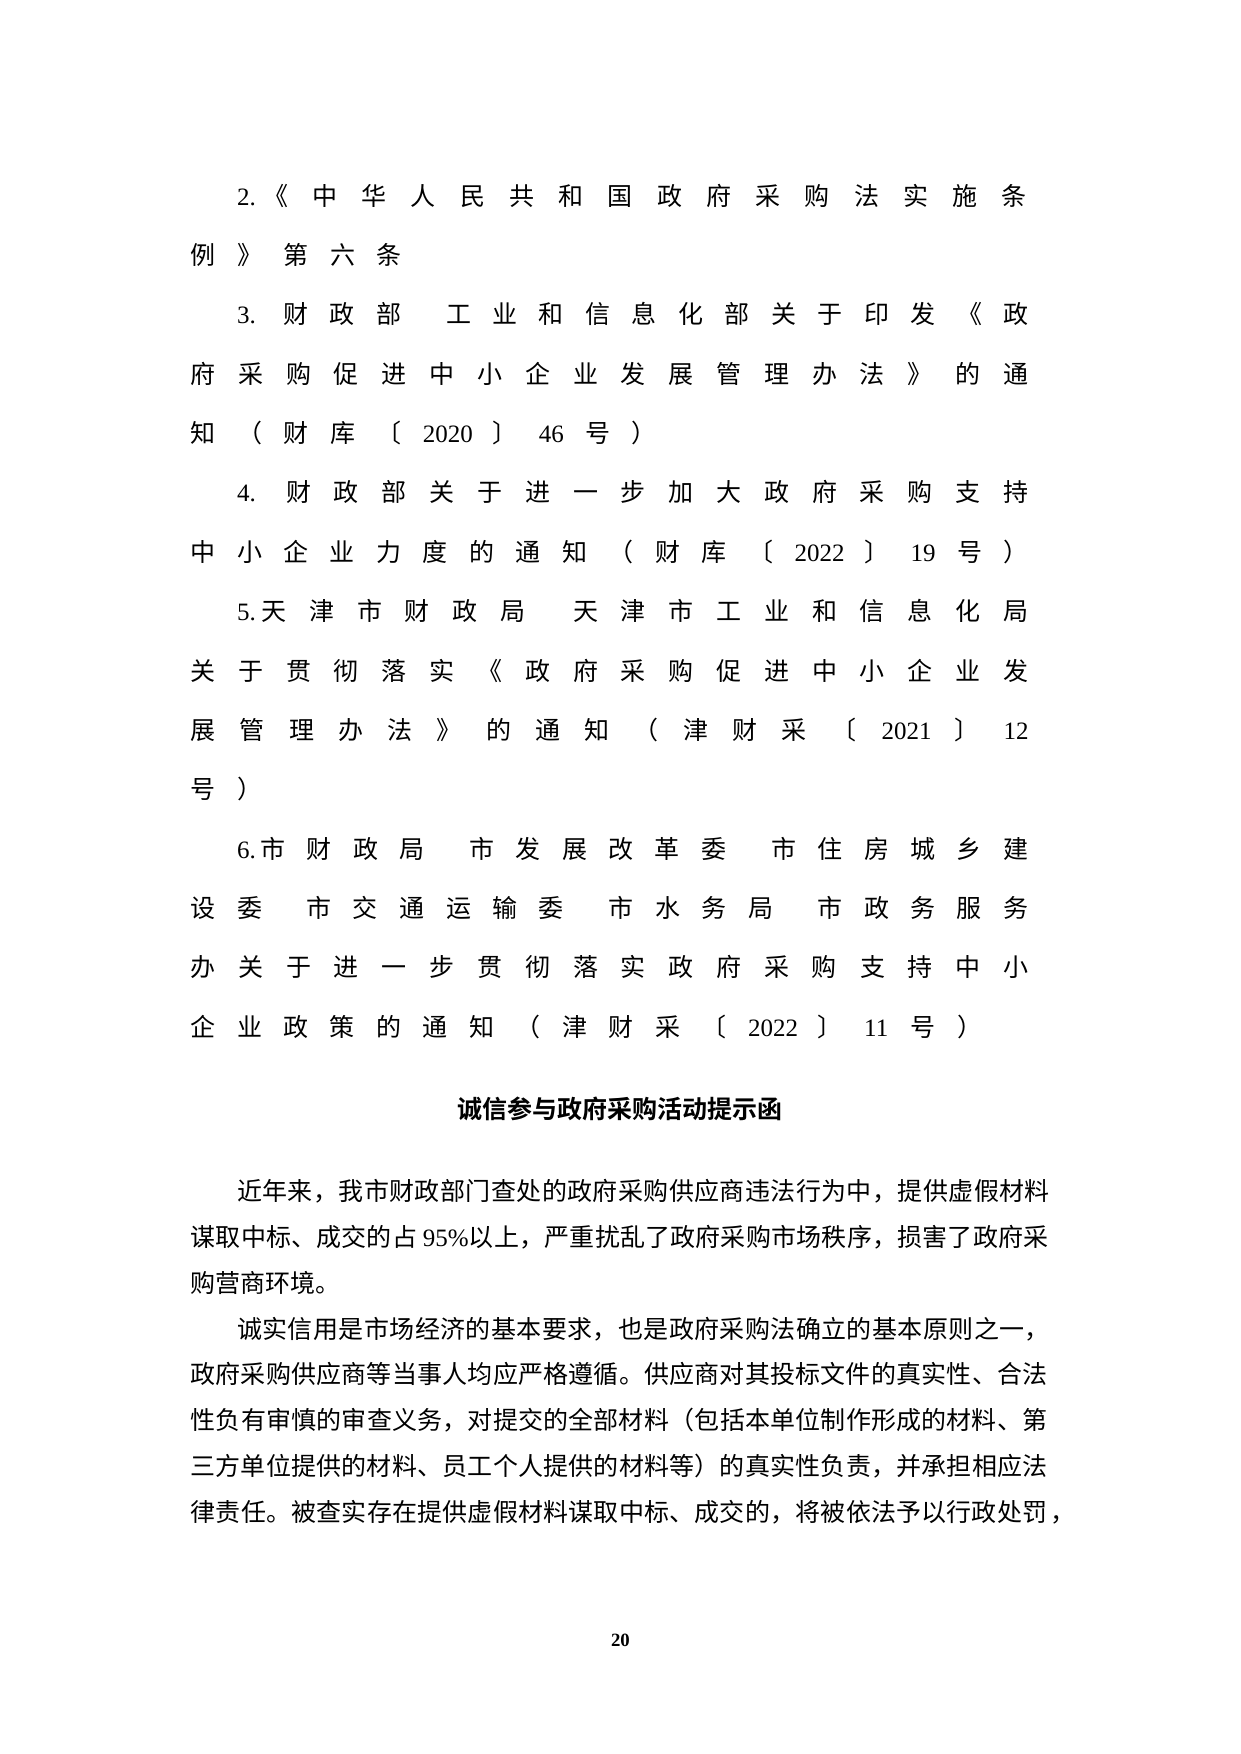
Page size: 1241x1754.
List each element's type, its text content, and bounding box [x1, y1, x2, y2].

text 6.市财政局 市发展改革委 市住房城乡建设委 市交通运输委 市水务局 市政务服务办关于进一步贯彻落实政府采购支持中小企业政策的通知（津财采〔2022〕11号） [190, 818, 1050, 1055]
text 2.《中华人民共和国政府采购法实施条例》第六条 [190, 164, 1050, 283]
text 5.天津市财政局 天津市工业和信息化局关于贯彻落实《政府采购促进中小企业发展管理办法》的通知（津财采〔2021〕12号） [190, 580, 1050, 818]
text 4. 财政部关于进一步加大政府采购支持中小企业力度的通知（财库〔2022〕19号） [190, 461, 1050, 580]
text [190, 1301, 1050, 1531]
text 3. 财政部 工业和信息化部关于印发《政府采购促进中小企业发展管理办法》的通知（财库〔2020〕46号） [190, 283, 1050, 461]
text 近年来，我市财政部门查处的政府采购供应商违法行为中，提供虚假材料谋取中标、成交的占95%以上，严重扰乱了政府采购市场秩序，损害了政府采购营商环境。 [190, 1164, 1050, 1301]
text 诚信参与政府采购活动提示函 [190, 1085, 1050, 1126]
